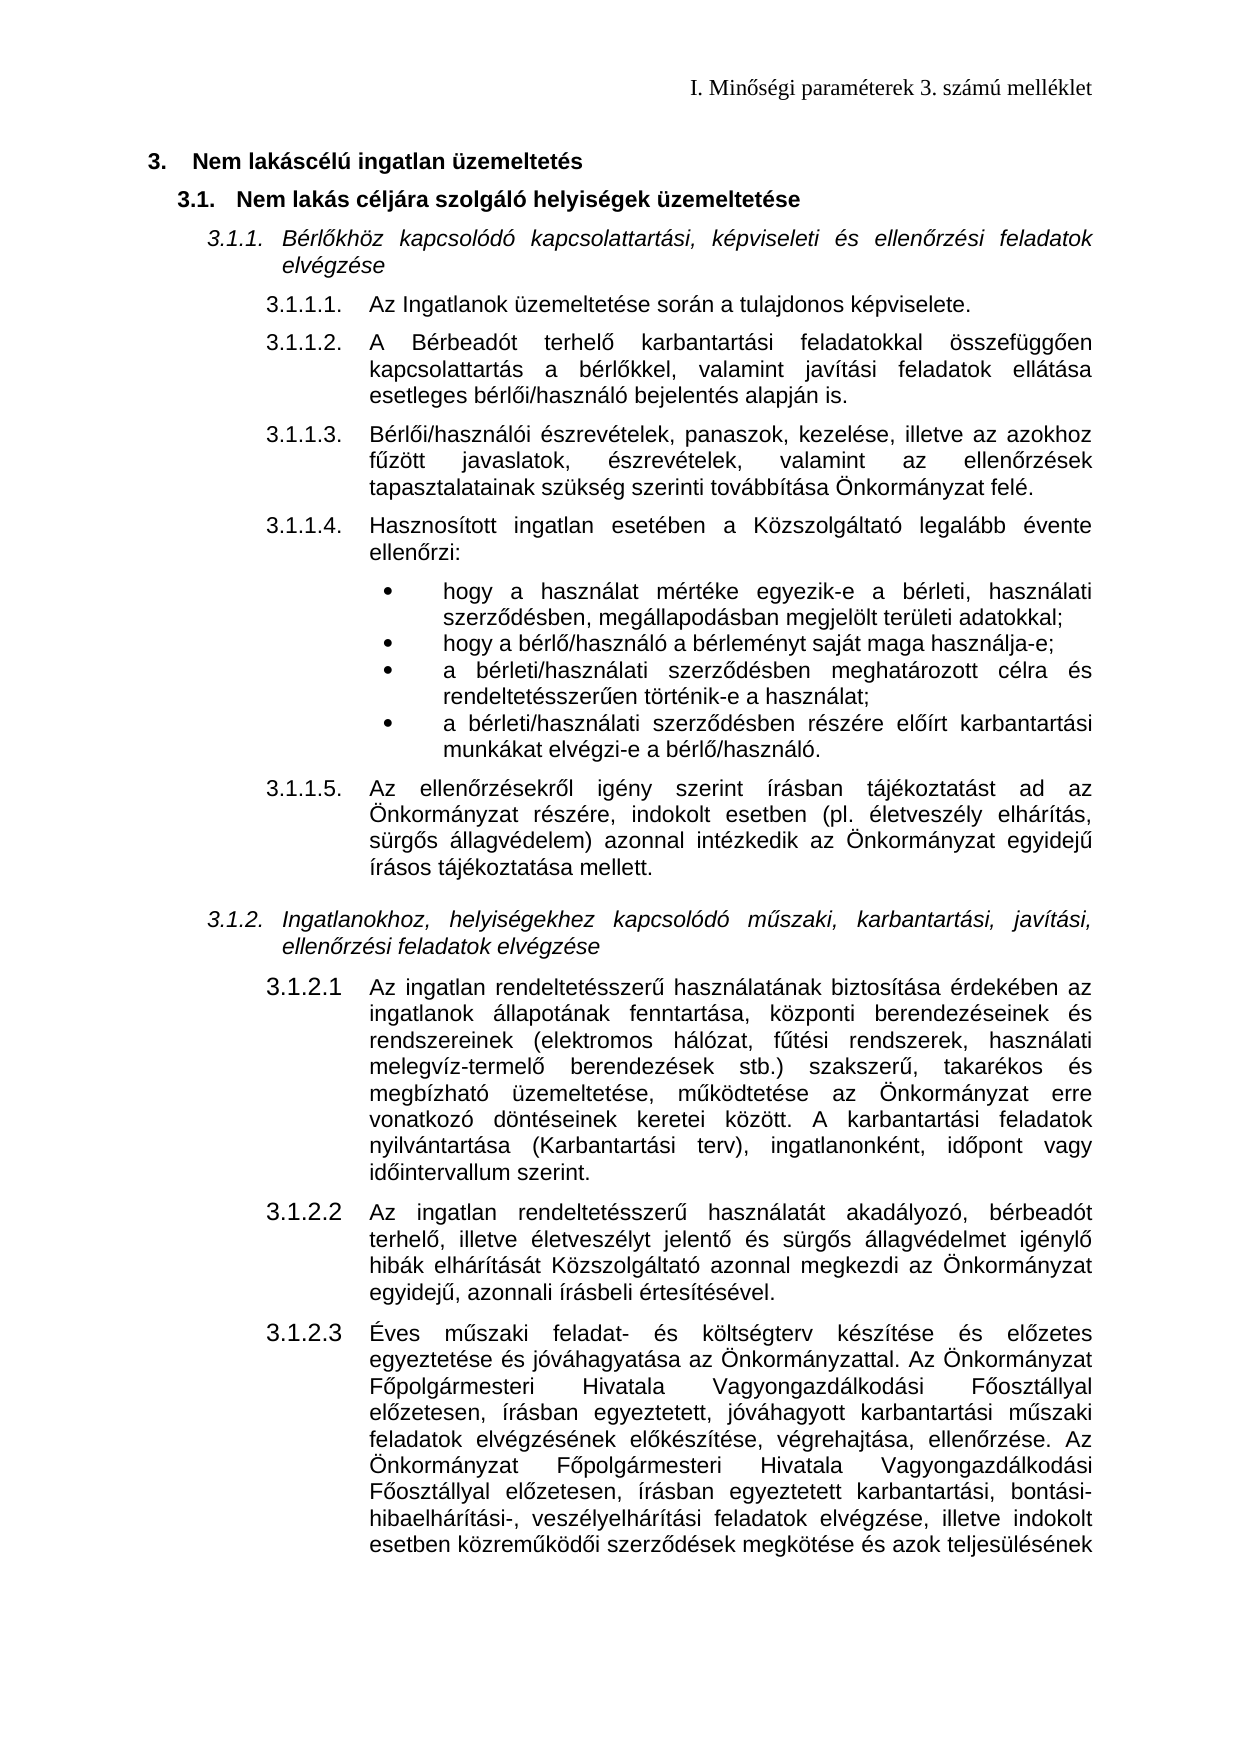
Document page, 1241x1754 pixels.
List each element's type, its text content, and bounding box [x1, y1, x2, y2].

list Bérlői/használói észrevételek, panaszok, kezelése, illetve az azokhoz fűzött javaslatok, észrevételek, valamint az ellenőrzések tapasztalatainak szükség szerinti továbbítása Önkormányzat felé. [266, 421, 1093, 500]
list Bérlőkhöz kapcsolódó kapcsolattartási, képviseleti és ellenőrzési feladatok elvégzése [207, 225, 1093, 278]
list Ingatlanokhoz, helyiségekhez kapcsolódó műszaki, karbantartási, javítási, ellenőrzési feladatok elvégzése [207, 906, 1093, 959]
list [266, 1318, 1093, 1557]
list a bérleti/használati szerződésben részére előírt karbantartási munkákat elvégzi-e a bérlő/használó. [384, 709, 1093, 762]
list Az ellenőrzésekről igény szerint írásban tájékoztatást ad az Önkormányzat részére, indokolt esetben (pl. életveszély elhárítás, sürgős állagvédelem) azonnal intézkedik az Önkormányzat egyidejű írásos tájékoztatása mellett. [266, 775, 1093, 880]
list a bérleti/használati szerződésben meghatározott célra és rendeltetésszerűen történik-e a használat; [384, 657, 1093, 709]
list hogy a bérlő/használó a bérleményt saját maga használja-e; [384, 630, 1093, 657]
list hogy a használat mértéke egyezik-e a bérleti, használati szerződésben, megállapodásban megjelölt területi adatokkal; [384, 578, 1093, 630]
list Nem lakás céljára szolgáló helyiségek üzemeltetése [177, 186, 1093, 213]
list Nem lakáscélú ingatlan üzemeltetés [148, 148, 1093, 174]
list A Bérbeadót terhelő karbantartási feladatokkal összefüggően kapcsolattartás a bérlőkkel, valamint javítási feladatok ellátása esetleges bérlői/használó bejelentés alapján is. [266, 329, 1093, 408]
list Az Ingatlanok üzemeltetése során a tulajdonos képviselete. [266, 291, 1093, 317]
list Az ingatlan rendeltetésszerű használatának biztosítása érdekében az ingatlanok állapotának fenntartása, központi berendezéseinek és rendszereinek (elektromos hálózat, fűtési rendszerek, használati melegvíz-termelő berendezések stb.) szakszerű, takarékos és megbízható üzemeltetése, működtetése az Önkormányzat erre vonatkozó döntéseinek keretei között. A karbantartási feladatok nyilvántartása (Karbantartási terv), ingatlanonként, időpont vagy időintervallum szerint. [266, 972, 1093, 1185]
list Az ingatlan rendeltetésszerű használatát akadályozó, bérbeadót terhelő, illetve életveszélyt jelentő és sürgős állagvédelmet igénylő hibák elhárítását Közszolgáltató azonnal megkezdi az Önkormányzat egyidejű, azonnali írásbeli értesítésével. [266, 1197, 1093, 1305]
list Hasznosított ingatlan esetében a Közszolgáltató legalább évente ellenőrzi: [266, 512, 1093, 565]
